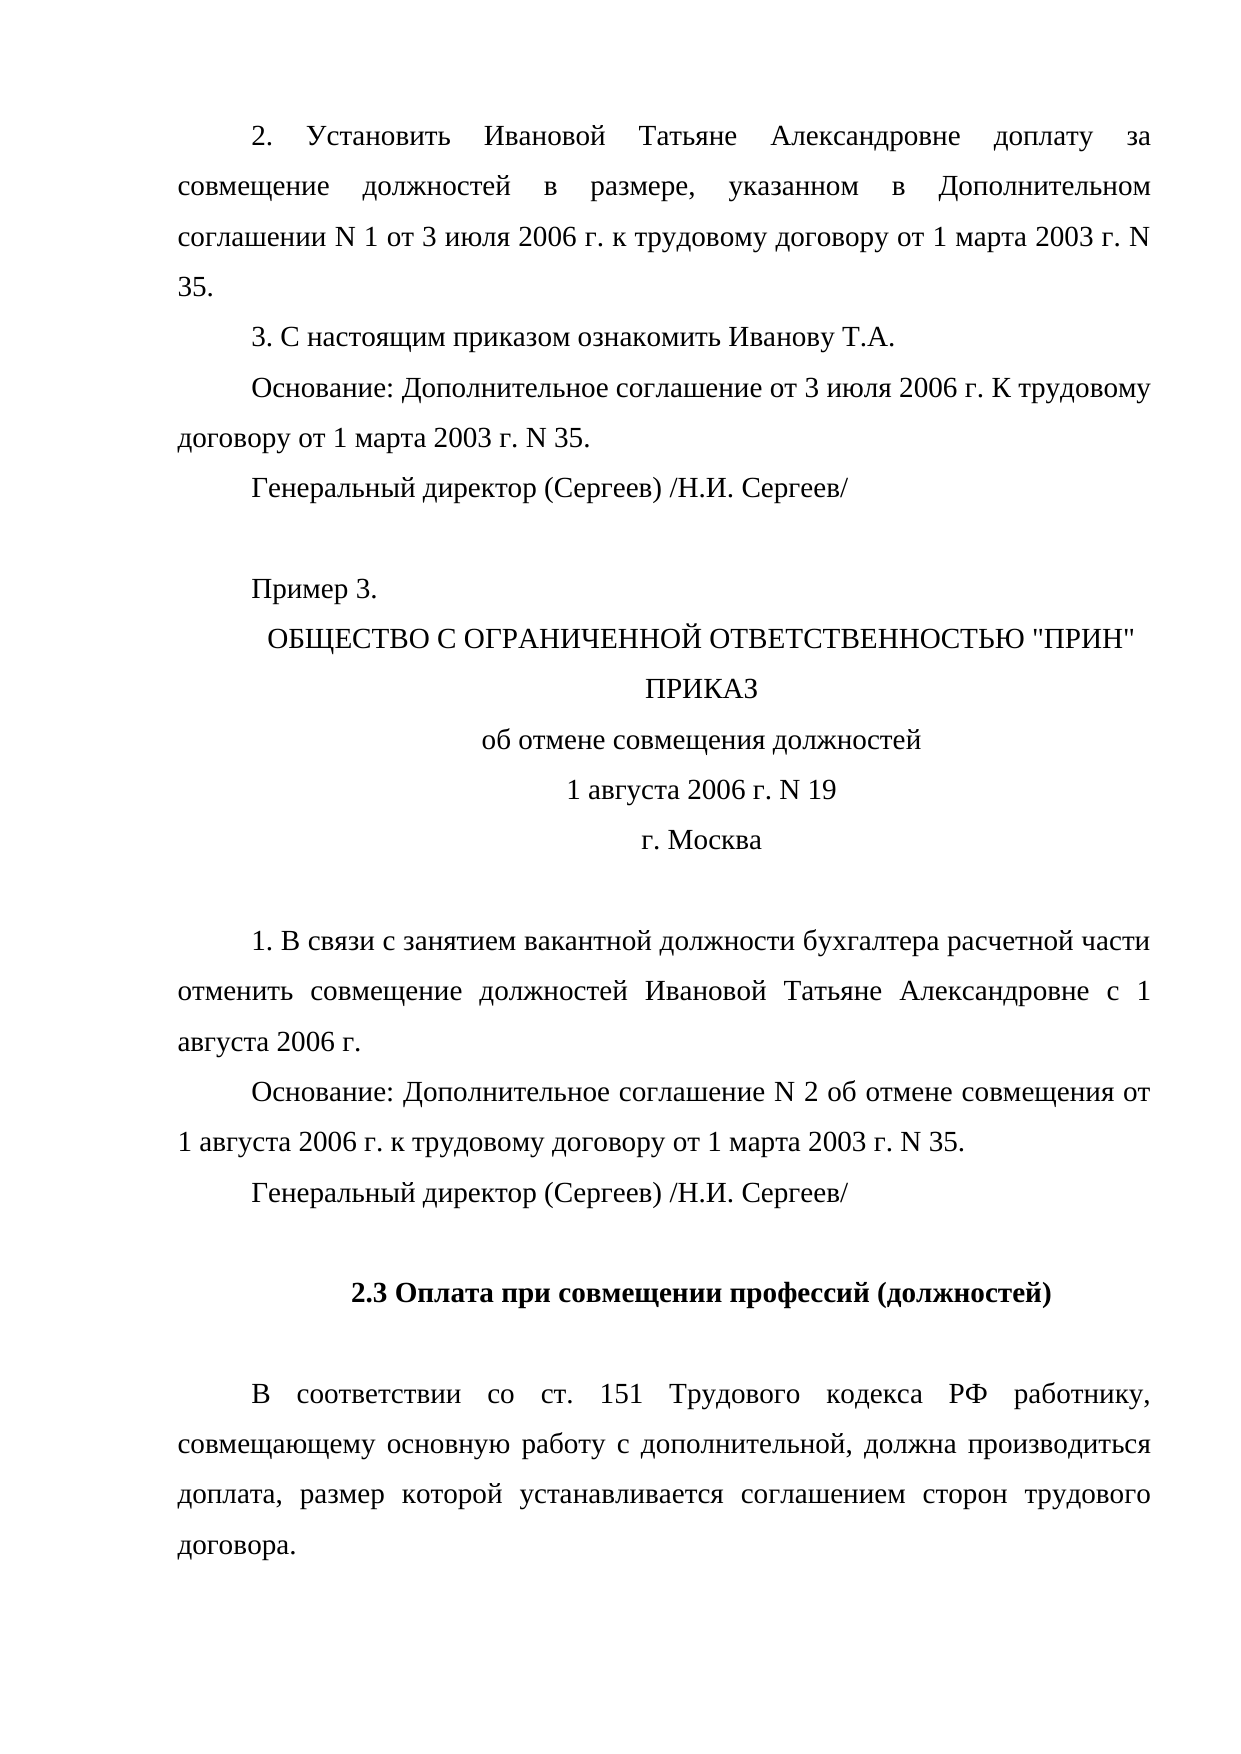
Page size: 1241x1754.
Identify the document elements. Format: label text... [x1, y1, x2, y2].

text Пример 3. [177, 571, 1152, 604]
text 2. Установить Ивановой Татьяне Александровне доплату за совмещение должностей в размере, указанном в Дополнительном соглашении N 1 от 3 июля . к трудовому договору от 1 марта . N 35. [177, 118, 1152, 303]
text Основание: Дополнительное соглашение от 3 июля . К трудовому договору от 1 марта . N 35. [177, 370, 1152, 453]
text об отмене совмещения должностей [177, 722, 1152, 755]
text Генеральный директор (Сергеев) /Н.И. Сергеев/ [177, 1175, 1152, 1208]
text В соответствии со ст. 151 Трудового кодекса РФ работнику, совмещающему основную работу с дополнительной, должна производиться доплата, размер которой устанавливается соглашением сторон трудового договора. [177, 1376, 1152, 1560]
text 1. В связи с занятием вакантной должности бухгалтера расчетной части отменить совмещение должностей Ивановой Татьяне Александровне с 1 августа . [177, 923, 1152, 1057]
text 3. С настоящим приказом ознакомить Иванову Т.А. [177, 319, 1152, 353]
text Генеральный директор (Сергеев) /Н.И. Сергеев/ [177, 470, 1152, 504]
text ОБЩЕСТВО С ОГРАНИЧЕННОЙ ОТВЕТСТВЕННОСТЬЮ "ПРИН" [177, 621, 1152, 655]
text Основание: Дополнительное соглашение N 2 об отмене совмещения от 1 августа . к трудовому договору от 1 марта . N 35. [177, 1074, 1152, 1158]
text г. Москва [177, 822, 1152, 856]
text 1 августа . N 19 [177, 772, 1152, 806]
text 2.3 Оплата при совмещении профессий (должностей) [177, 1275, 1152, 1309]
text ПРИКАЗ [177, 672, 1152, 705]
